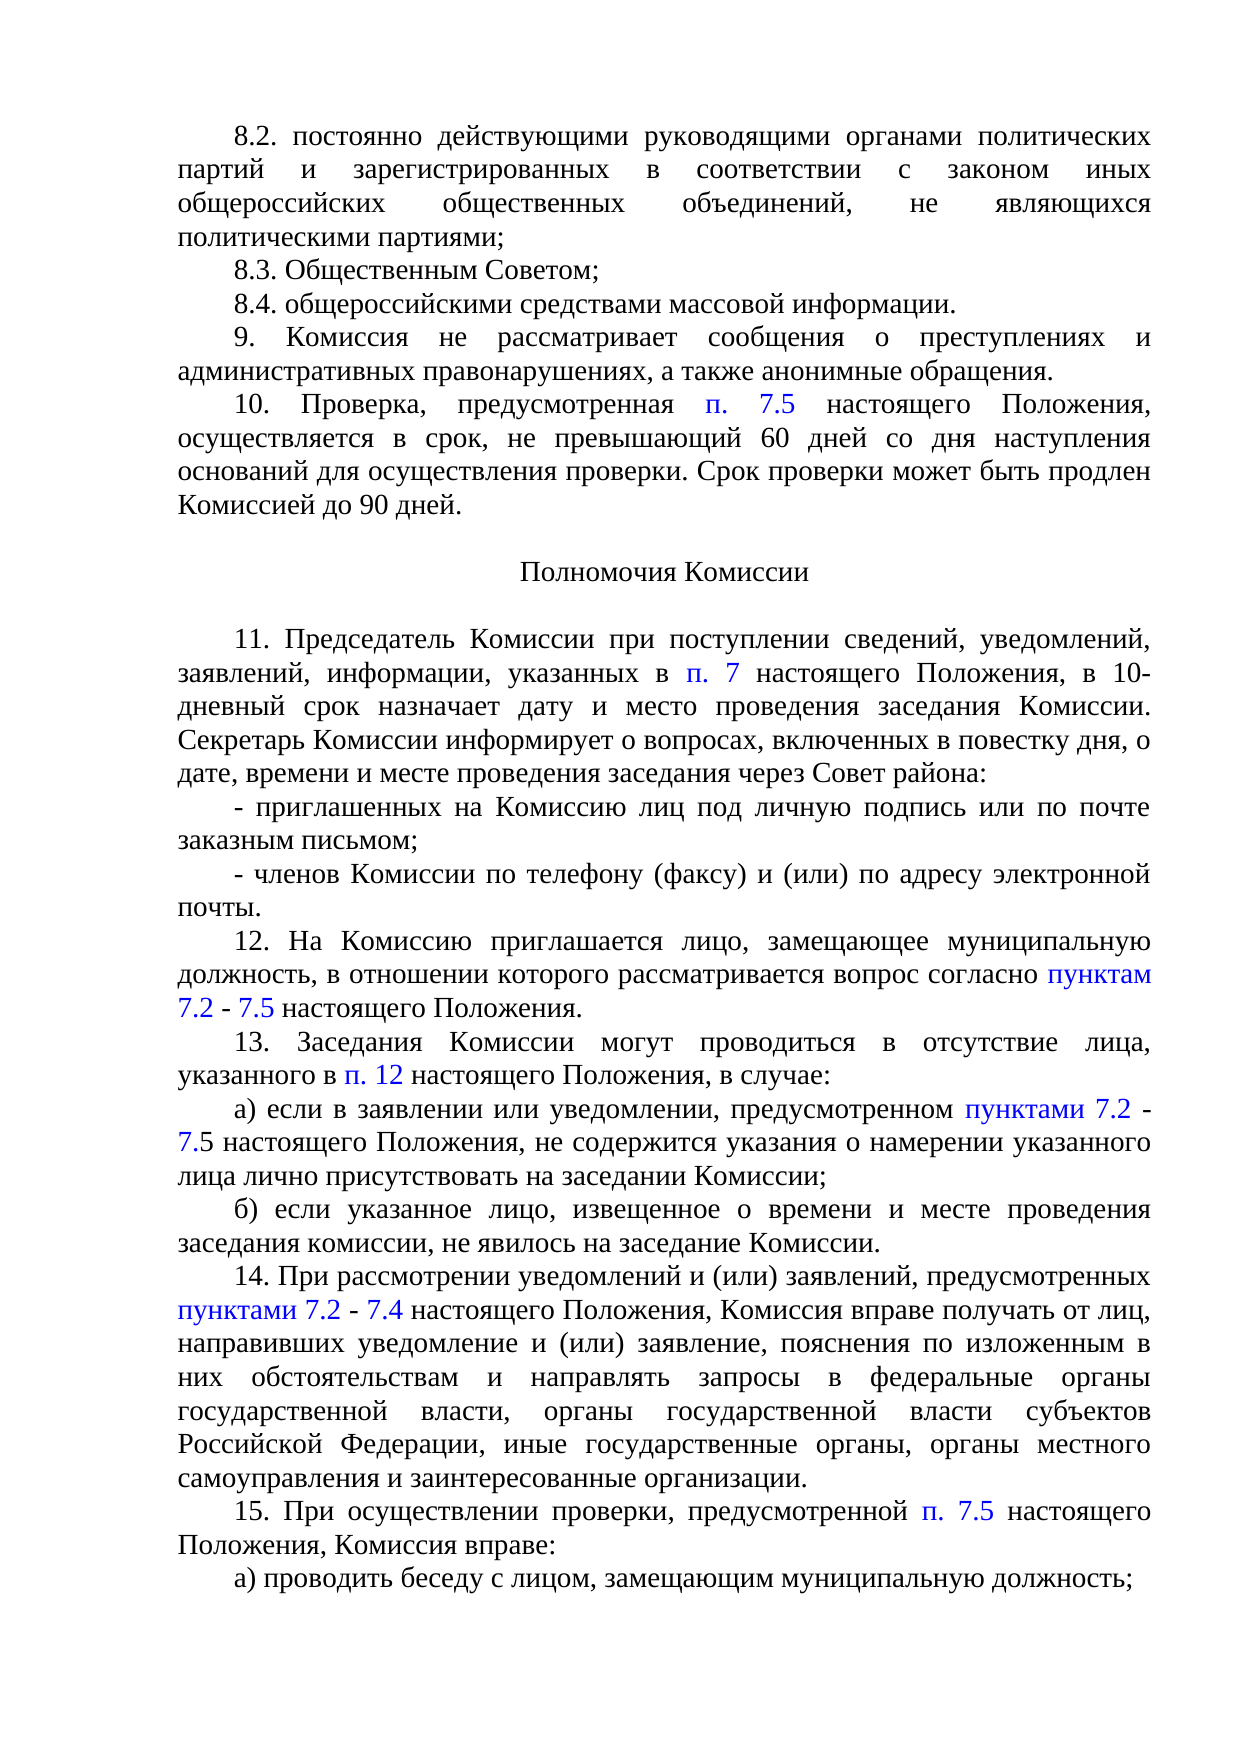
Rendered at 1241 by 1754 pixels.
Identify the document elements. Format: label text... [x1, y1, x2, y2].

text 14. При рассмотрении уведомлений и (или) заявлений, предусмотренных пунктами 7.2 - 7.4 настоящего Положения, Комиссия вправе получать от лиц, направивших уведомление и (или) заявление, пояснения по изложенным в них обстоятельствам и направлять запросы в федеральные органы государственной власти, органы государственной власти субъектов Российской Федерации, иные государственные органы, органы местного самоуправления и заинтересованные организации. [177, 1258, 1152, 1493]
text Полномочия Комиссии [177, 554, 1152, 588]
text - приглашенных на Комиссию лиц под личную подпись или по почте заказным письмом; [177, 789, 1152, 856]
text 13. Заседания Комиссии могут проводиться в отсутствие лица, указанного в п. 12 настоящего Положения, в случае: [177, 1024, 1152, 1091]
text 8.4. общероссийскими средствами массовой информации. [177, 286, 1152, 319]
text 12. На Комиссию приглашается лицо, замещающее муниципальную должность, в отношении которого рассматривается вопрос согласно пунктам 7.2 - 7.5 настоящего Положения. [177, 923, 1152, 1024]
text 8.3. Общественным Советом; [177, 252, 1152, 286]
text б) если указанное лицо, извещенное о времени и месте проведения заседания комиссии, не явилось на заседание Комиссии. [177, 1191, 1152, 1258]
text 10. Проверка, предусмотренная п. 7.5 настоящего Положения, осуществляется в срок, не превышающий 60 дней со дня наступления оснований для осуществления проверки. Срок проверки может быть продлен Комиссией до 90 дней. [177, 386, 1152, 521]
text 8.2. постоянно действующими руководящими органами политических партий и зарегистрированных в соответствии с законом иных общероссийских общественных объединений, не являющихся политическими партиями; [177, 118, 1152, 252]
text 9. Комиссия не рассматривает сообщения о преступлениях и административных правонарушениях, а также анонимные обращения. [177, 319, 1152, 386]
text а) если в заявлении или уведомлении, предусмотренном пунктами 7.2 - 7.5 настоящего Положения, не содержится указания о намерении указанного лица лично присутствовать на заседании Комиссии; [177, 1091, 1152, 1191]
text а) проводить беседу с лицом, замещающим муниципальную должность; [177, 1560, 1152, 1594]
text - членов Комиссии по телефону (факсу) и (или) по адресу электронной почты. [177, 856, 1152, 923]
text 11. Председатель Комиссии при поступлении сведений, уведомлений, заявлений, информации, указанных в п. 7 настоящего Положения, в 10-дневный срок назначает дату и место проведения заседания Комиссии. Секретарь Комиссии информирует о вопросах, включенных в повестку дня, о дате, времени и месте проведения заседания через Совет района: [177, 621, 1152, 789]
text 15. При осуществлении проверки, предусмотренной п. 7.5 настоящего Положения, Комиссия вправе: [177, 1493, 1152, 1560]
